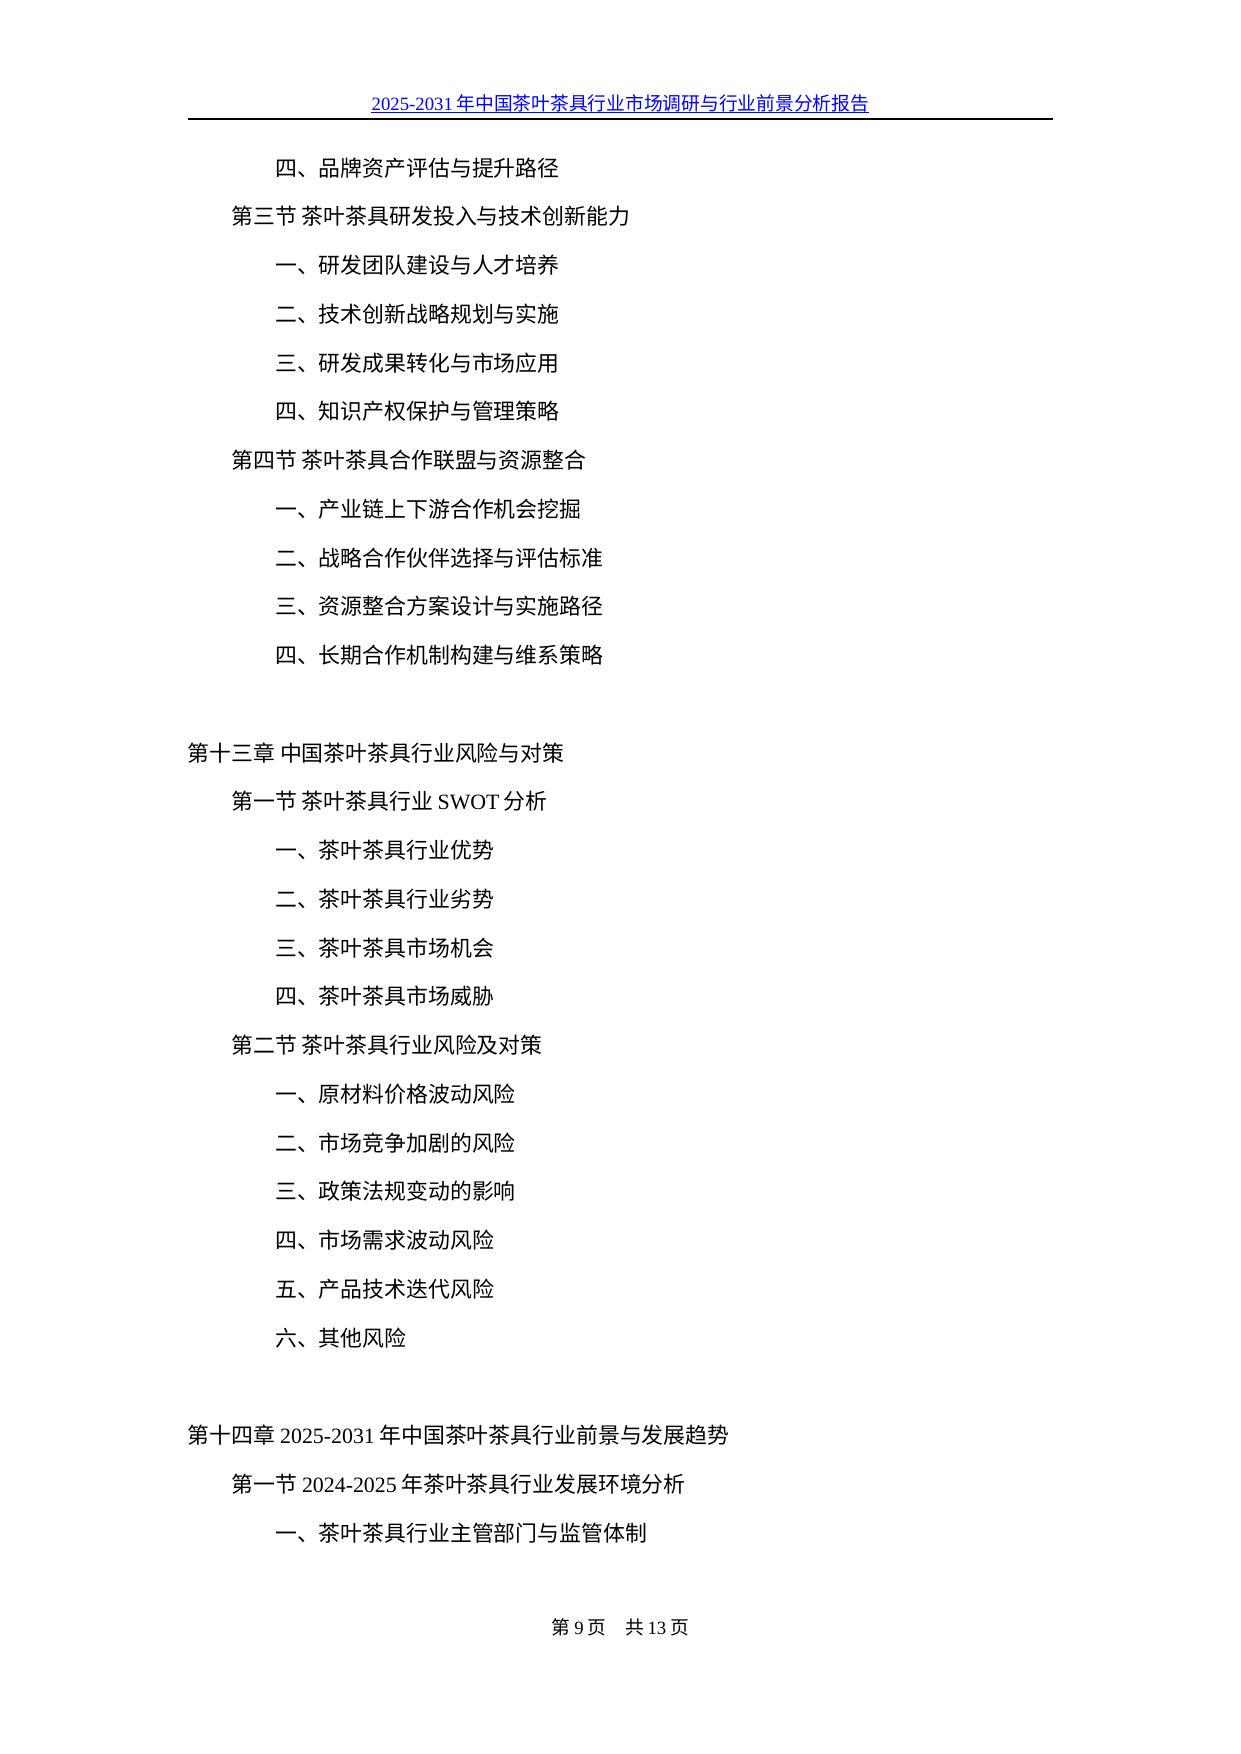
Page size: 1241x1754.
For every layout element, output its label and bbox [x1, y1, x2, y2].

text [187, 150, 1053, 1548]
